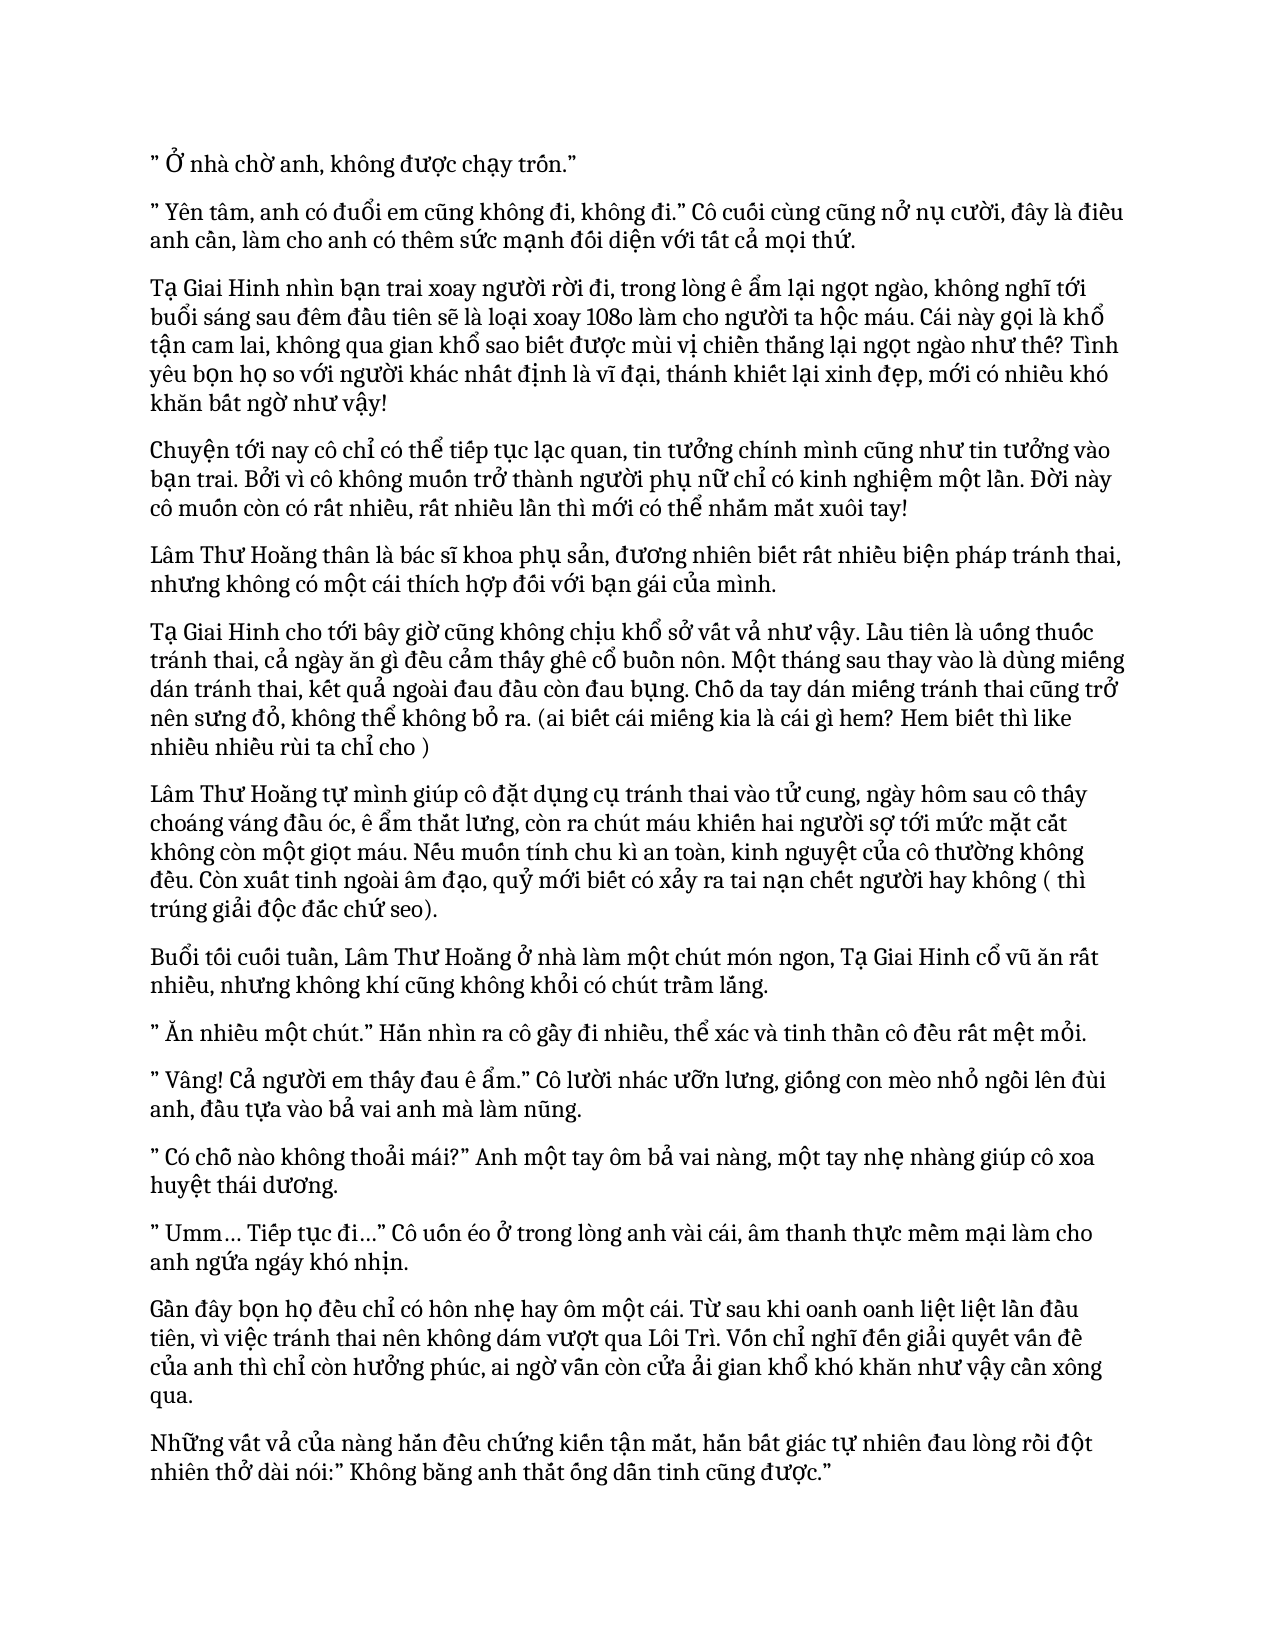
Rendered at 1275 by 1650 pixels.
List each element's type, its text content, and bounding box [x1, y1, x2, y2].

text Lâm Thư Hoằng thân là bác sĩ khoa phụ sản, đương nhiên biết rất nhiều biện pháp tránh thai, nhưng không có một cái thích hợp đối với bạn gái của mình. [150, 541, 1125, 599]
text Lâm Thư Hoằng tự mình giúp cô đặt dụng cụ tránh thai vào tử cung, ngày hôm sau cô thấy choáng váng đầu óc, ê ẩm thắt lưng, còn ra chút máu khiến hai người sợ tới mức mặt cắt không còn một giọt máu. Nếu muốn tính chu kì an toàn, kinh nguyệt của cô thường không đều. Còn xuất tinh ngoài âm đạo, quỷ mới biết có xảy ra tai nạn chết người hay không ( thì trúng giải độc đắc chứ seo). [150, 780, 1125, 924]
text ” Ăn nhiều một chút.” Hắn nhìn ra cô gầy đi nhiều, thể xác và tinh thần cô đều rất mệt mỏi. [150, 1019, 1125, 1047]
text Tạ Giai Hinh nhìn bạn trai xoay người rời đi, trong lòng ê ẩm lại ngọt ngào, không nghĩ tới buổi sáng sau đêm đầu tiên sẽ là loại xoay 108o làm cho người ta hộc máu. Cái này gọi là khổ tận cam lai, không qua gian khổ sao biết được mùi vị chiền thắng lại ngọt ngào như thế? Tình yêu bọn họ so với người khác nhất định là vĩ đại, thánh khiết lại xinh đẹp, mới có nhiều khó khăn bất ngờ như vậy! [150, 274, 1125, 417]
text Chuyện tới nay cô chỉ có thể tiếp tục lạc quan, tin tưởng chính mình cũng như tin tưởng vào bạn trai. Bởi vì cô không muốn trở thành người phụ nữ chỉ có kinh nghiệm một lần. Đời này cô muốn còn có rất nhiều, rất nhiều lần thì mới có thể nhắm mắt xuôi tay! [150, 436, 1125, 522]
text ” Có chỗ nào không thoải mái?” Anh một tay ôm bả vai nàng, một tay nhẹ nhàng giúp cô xoa huyệt thái dương. [150, 1142, 1125, 1200]
text ” Ở nhà chờ anh, không được chạy trốn.” [150, 150, 1125, 179]
text ” Yên tâm, anh có đuổi em cũng không đi, không đi.” Cô cuối cùng cũng nở nụ cười, đây là điều anh cần, làm cho anh có thêm sức mạnh đối diện với tất cả mọi thứ. [150, 197, 1125, 255]
text ” Vâng! Cả người em thấy đau ê ẩm.” Cô lười nhác ưỡn lưng, giống con mèo nhỏ ngồi lên đùi anh, đầu tựa vào bả vai anh mà làm nũng. [150, 1066, 1125, 1124]
text Tạ Giai Hinh cho tới bây giờ cũng không chịu khổ sở vất vả như vậy. Lầu tiên là uống thuốc tránh thai, cả ngày ăn gì đều cảm thấy ghê cổ buồn nôn. Một tháng sau thay vào là dùng miếng dán tránh thai, kết quả ngoài đau đầu còn đau bụng. Chỗ da tay dán miếng tránh thai cũng trở nên sưng đỏ, không thể không bỏ ra. (ai biết cái miếng kia là cái gì hem? Hem biết thì like nhiều nhiều rùi ta chỉ cho ) [150, 617, 1125, 761]
text Gần đây bọn họ đều chỉ có hôn nhẹ hay ôm một cái. Từ sau khi oanh oanh liệt liệt lần đầu tiên, vì việc tránh thai nên không dám vượt qua Lôi Trì. Vốn chỉ nghĩ đến giải quyết vấn đề của anh thì chỉ còn hưởng phúc, ai ngờ vẫn còn cửa ải gian khổ khó khăn như vậy cần xông qua. [150, 1295, 1125, 1410]
text Buổi tối cuối tuần, Lâm Thư Hoằng ở nhà làm một chút món ngon, Tạ Giai Hinh cổ vũ ăn rất nhiều, nhưng không khí cũng không khỏi có chút trầm lắng. [150, 942, 1125, 1000]
text ” Umm… Tiếp tục đi…” Cô uốn éo ở trong lòng anh vài cái, âm thanh thực mềm mại làm cho anh ngứa ngáy khó nhịn. [150, 1219, 1125, 1276]
text Những vất vả của nàng hắn đều chứng kiến tận mắt, hắn bất giác tự nhiên đau lòng rồi đột nhiên thở dài nói:” Không bằng anh thắt ống dẫn tinh cũng được.” [150, 1429, 1125, 1486]
